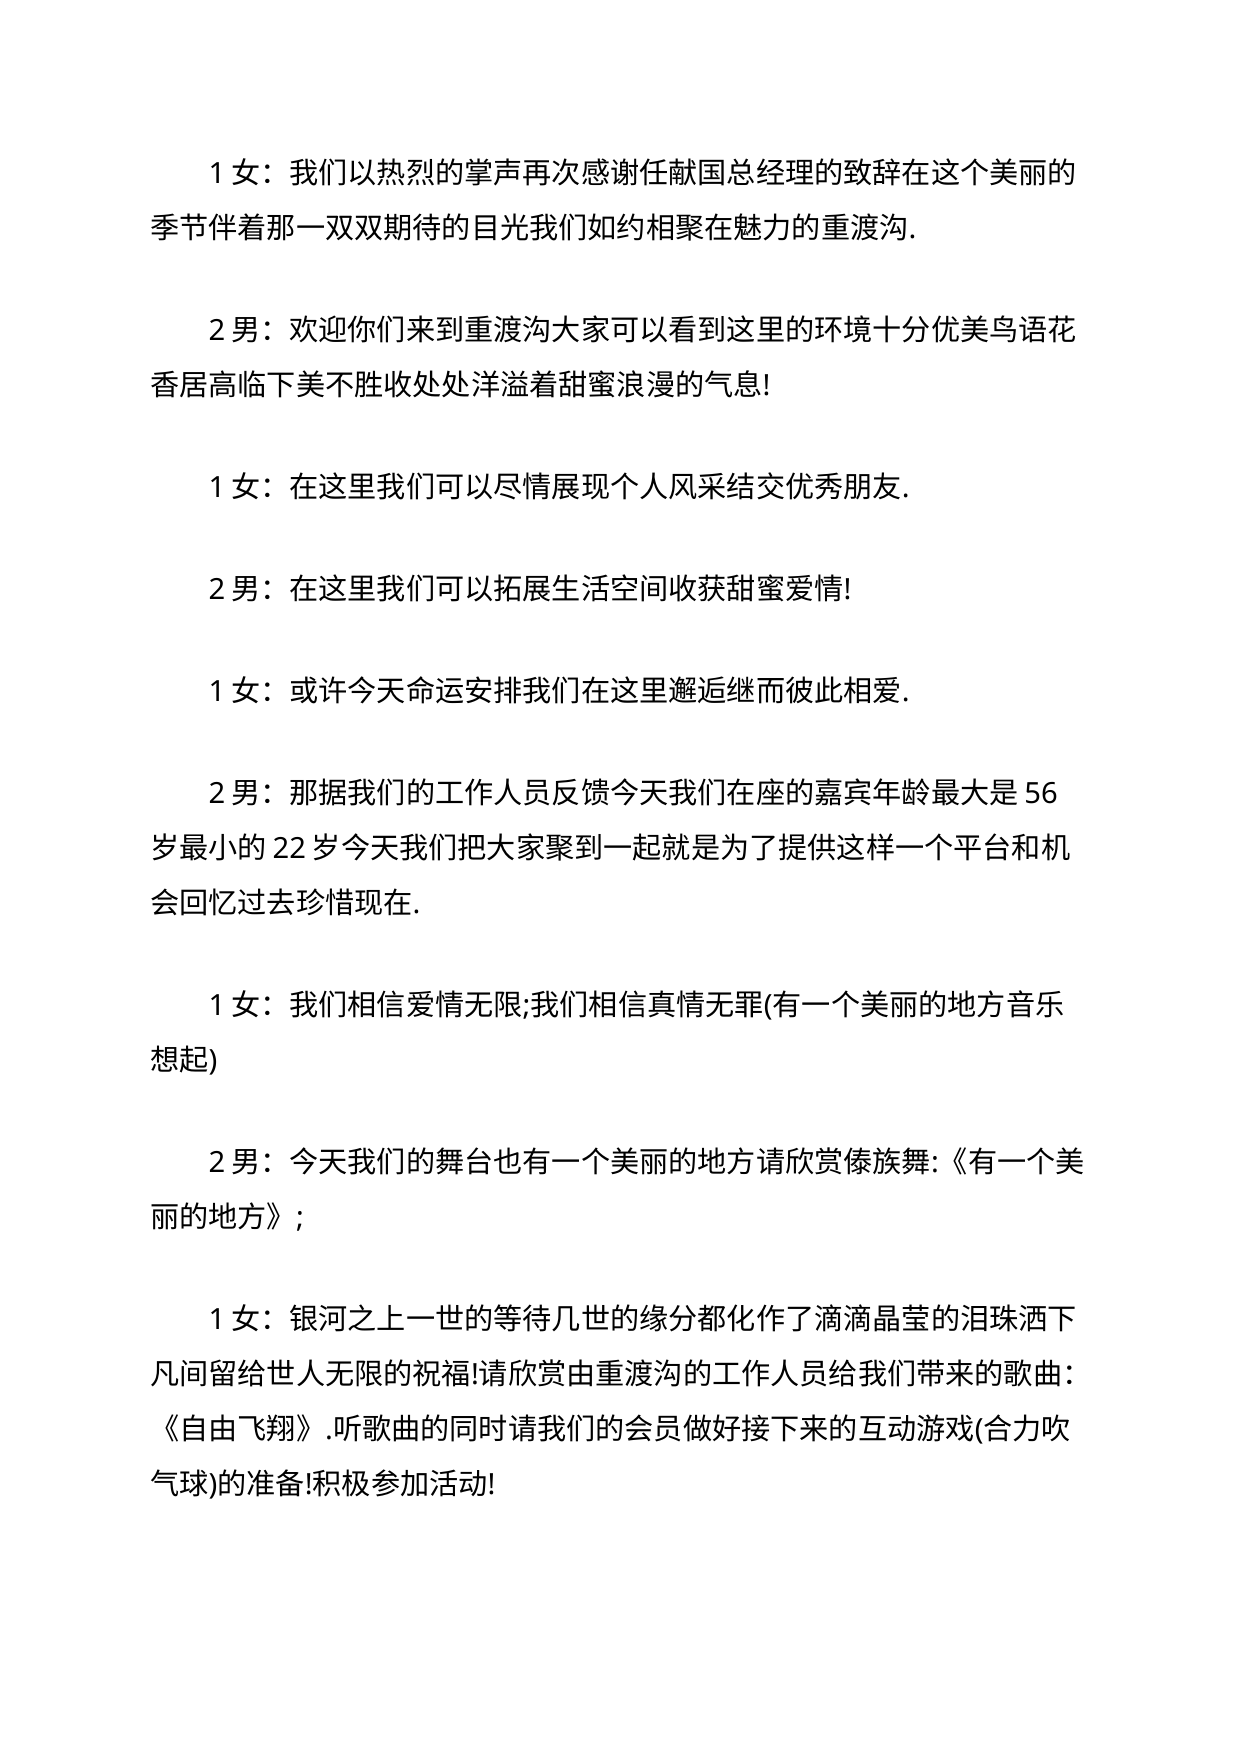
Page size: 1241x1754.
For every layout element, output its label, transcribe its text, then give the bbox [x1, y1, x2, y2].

text 1女：或许今天命运安排我们在这里邂逅继而彼此相爱. [150, 668, 1090, 710]
text 1女：在这里我们可以尽情展现个人风采结交优秀朋友. [150, 464, 1090, 506]
text 2男：那据我们的工作人员反馈今天我们在座的嘉宾年龄最大是56岁最小的22岁今天我们把大家聚到一起就是为了提供这样一个平台和机会回忆过去珍惜现在. [150, 770, 1090, 922]
text 1女：银河之上一世的等待几世的缘分都化作了滴滴晶莹的泪珠洒下凡间留给世人无限的祝福!请欣赏由重渡沟的工作人员给我们带来的歌曲：《自由飞翔》.听歌曲的同时请我们的会员做好接下来的互动游戏(合力吹气球)的准备!积极参加活动! [150, 1296, 1090, 1503]
text 1女：我们相信爱情无限;我们相信真情无罪(有一个美丽的地方音乐想起) [150, 982, 1090, 1079]
text 2男：欢迎你们来到重渡沟大家可以看到这里的环境十分优美鸟语花香居高临下美不胜收处处洋溢着甜蜜浪漫的气息! [150, 307, 1090, 404]
text 2男：今天我们的舞台也有一个美丽的地方请欣赏傣族舞:《有一个美丽的地方》; [150, 1139, 1090, 1236]
text 1女：我们以热烈的掌声再次感谢任献国总经理的致辞在这个美丽的季节伴着那一双双期待的目光我们如约相聚在魅力的重渡沟. [150, 150, 1090, 247]
text 2男：在这里我们可以拓展生活空间收获甜蜜爱情! [150, 566, 1090, 608]
